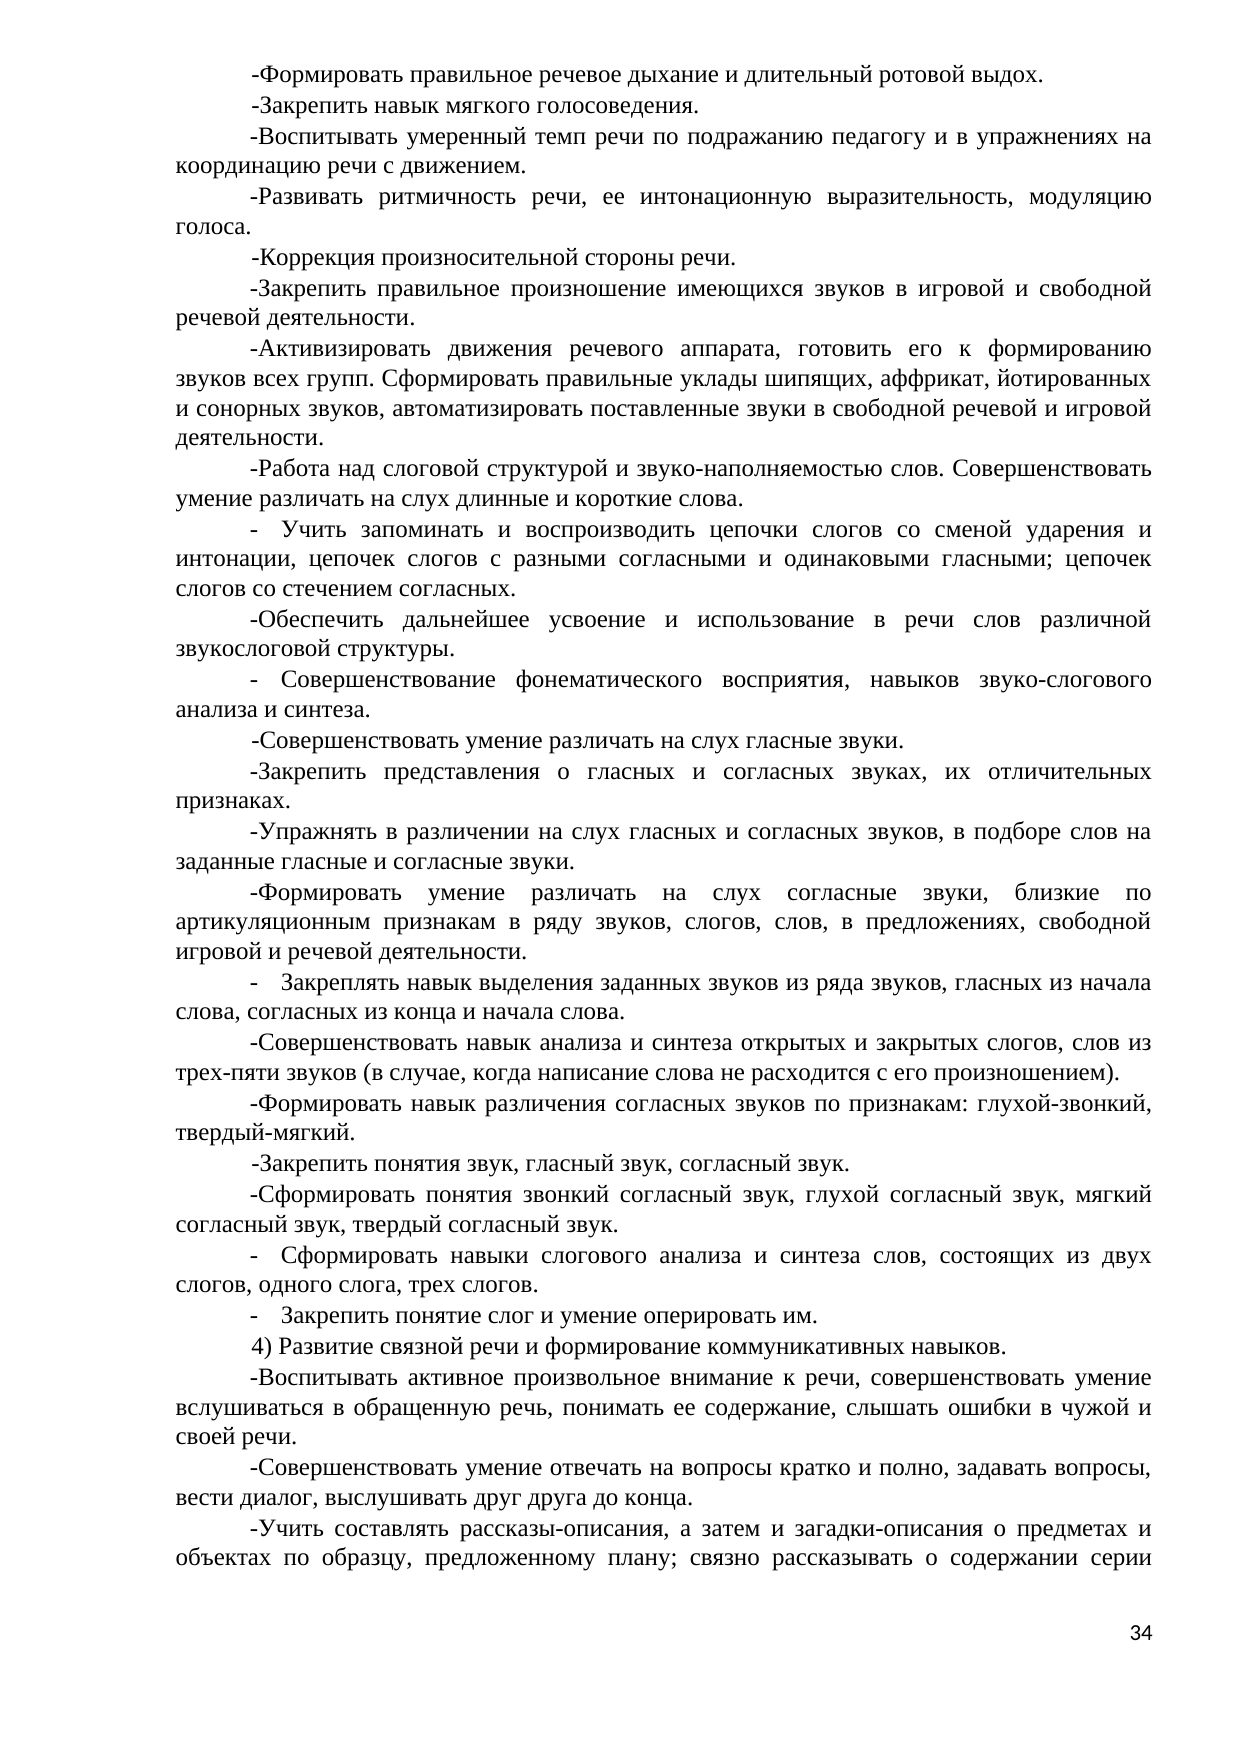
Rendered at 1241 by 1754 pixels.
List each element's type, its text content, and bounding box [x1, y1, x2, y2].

text -Воспитывать умеренный темп речи по подражанию педагогу и в упражнениях на координацию речи с движением. [175, 121, 1153, 179]
text -Сформировать понятия звонкий согласный звук, глухой согласный звук, мягкий согласный звук, твердый согласный звук. [175, 1179, 1153, 1238]
text -Коррекция произносительной стороны речи. [251, 242, 1153, 271]
list Закрепить понятие слог и умение оперировать им. [175, 1300, 1153, 1329]
text 4) Развитие связной речи и формирование коммуникативных навыков. [251, 1331, 1153, 1360]
text -Совершенствовать умение отвечать на вопросы кратко и полно, задавать вопросы, вести диалог, выслушивать друг друга до конца. [175, 1452, 1153, 1511]
list Учить запоминать и воспроизводить цепочки слогов со сменой ударения и интонации, цепочек слогов с разными согласными и одинаковыми гласными; цепочек слогов со стечением согласных. [175, 514, 1153, 602]
text -Работа над слоговой структурой и звуко-наполняемостью слов. Совершенствовать умение различать на слух длинные и короткие слова. [175, 453, 1153, 511]
text -Обеспечить дальнейшее усвоение и использование в речи слов различной звукослоговой структуры. [175, 604, 1153, 662]
text -Совершенствовать навык анализа и синтеза открытых и закрытых слогов, слов из трех-пяти звуков (в случае, когда написание слова не расходится с его произношением). [175, 1027, 1153, 1086]
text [175, 1513, 1153, 1571]
list Закреплять навык выделения заданных звуков из ряда звуков, гласных из начала слова, согласных из конца и начала слова. [175, 967, 1153, 1025]
text -Воспитывать активное произвольное внимание к речи, совершенствовать умение вслушиваться в обращенную речь, понимать ее содержание, слышать ошибки в чужой и своей речи. [175, 1362, 1153, 1450]
text -Формировать правильное речевое дыхание и длительный ротовой выдох. [251, 59, 1153, 88]
text -Закрепить представления о гласных и согласных звуках, их отличительных признаках. [175, 756, 1153, 814]
text -Развивать ритмичность речи, ее интонационную выразительность, модуляцию голоса. [175, 181, 1153, 240]
text -Закрепить навык мягкого голосоведения. [251, 90, 1153, 119]
text -Совершенствовать умение различать на слух гласные звуки. [251, 725, 1153, 753]
text -Закрепить понятия звук, гласный звук, согласный звук. [251, 1148, 1153, 1177]
text -Активизировать движения речевого аппарата, готовить его к формированию звуков всех групп. Сформировать правильные уклады шипящих, аффрикат, йотированных и сонорных звуков, автоматизировать поставленные звуки в свободной речевой и игровой деятельности. [175, 333, 1153, 451]
text -Формировать навык различения согласных звуков по признакам: глухой-звонкий, твердый-мягкий. [175, 1088, 1153, 1146]
list Сформировать навыки слогового анализа и синтеза слов, состоящих из двух слогов, одного слога, трех слогов. [175, 1240, 1153, 1298]
list Совершенствование фонематического восприятия, навыков звуко-слогового анализа и синтеза. [175, 664, 1153, 723]
text -Закрепить правильное произношение имеющихся звуков в игровой и свободной речевой деятельности. [175, 273, 1153, 331]
text -Упражнять в различении на слух гласных и согласных звуков, в подборе слов на заданные гласные и согласные звуки. [175, 816, 1153, 874]
text -Формировать умение различать на слух согласные звуки, близкие по артикуляционным признакам в ряду звуков, слогов, слов, в предложениях, свободной игровой и речевой деятельности. [175, 877, 1153, 965]
